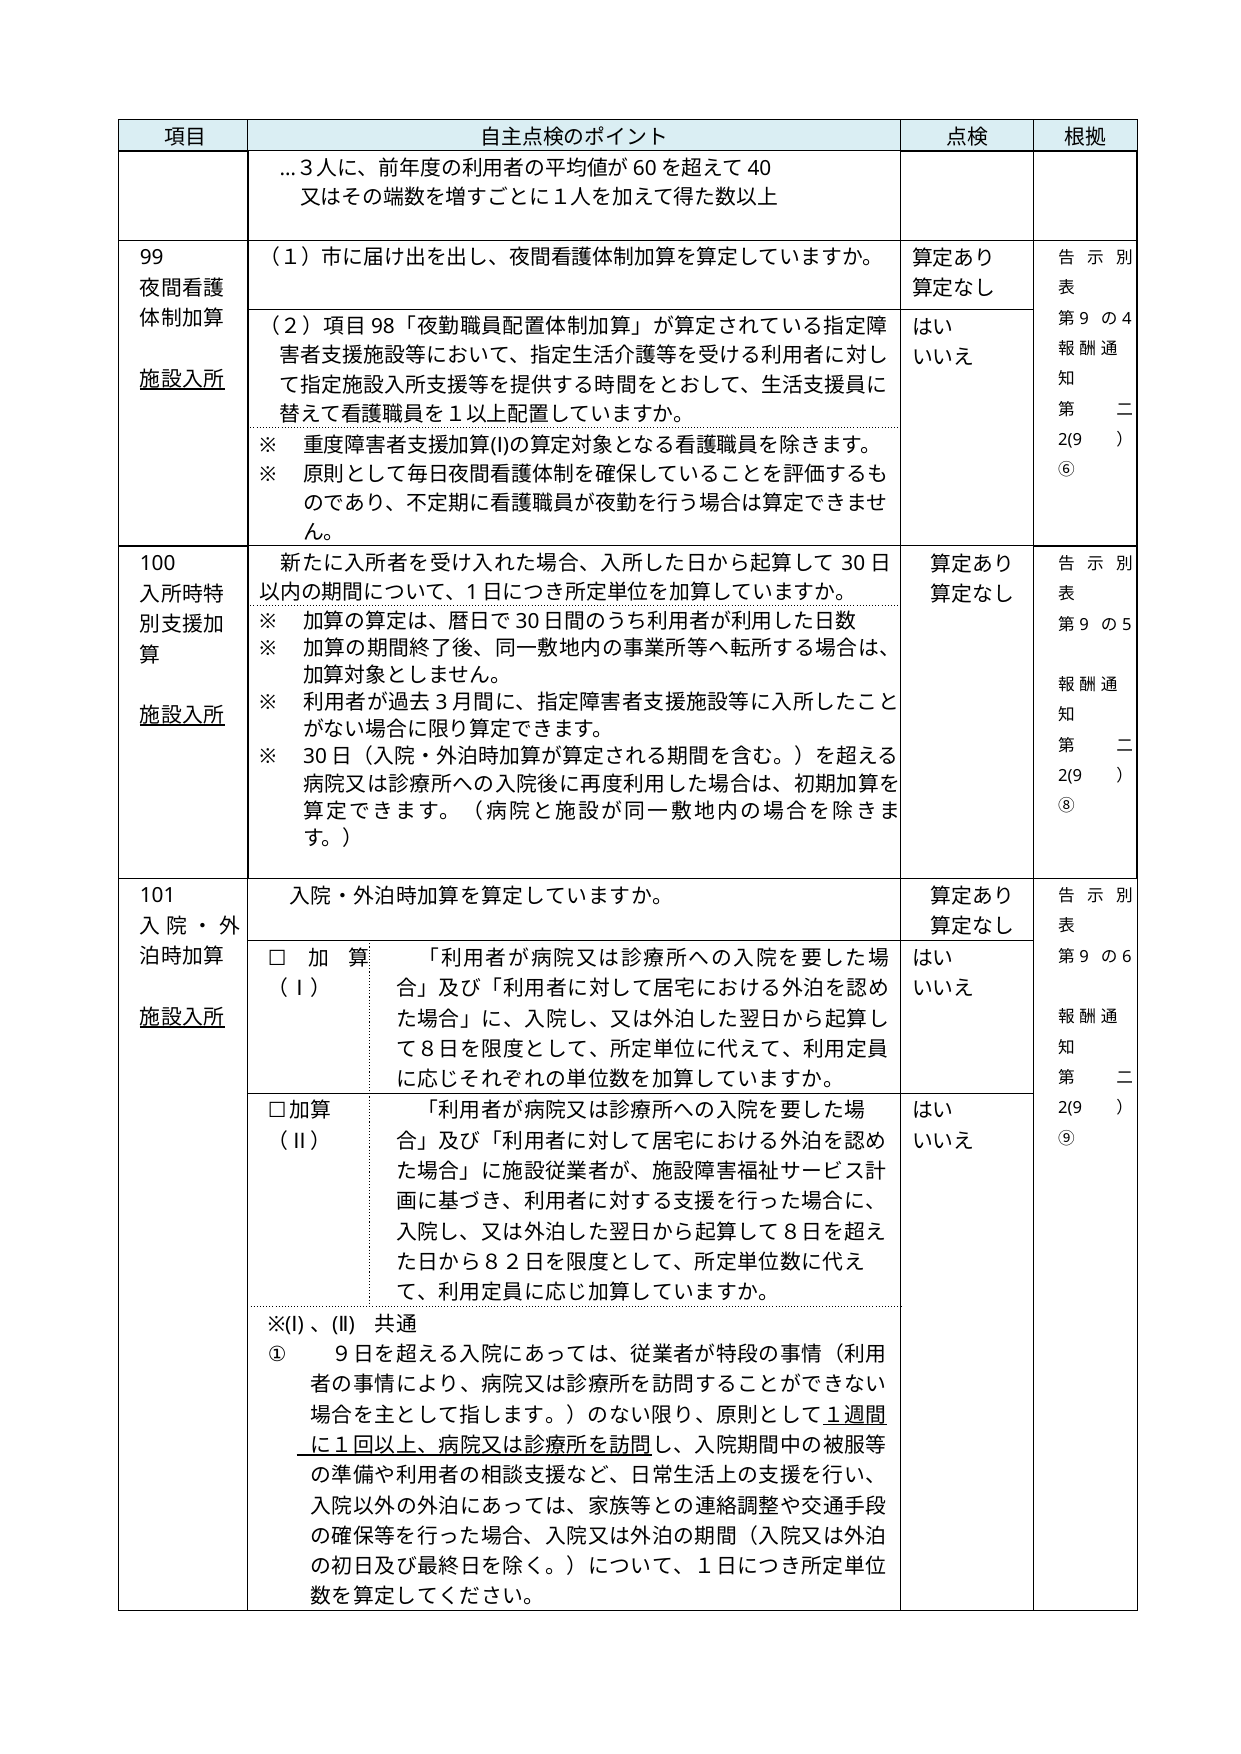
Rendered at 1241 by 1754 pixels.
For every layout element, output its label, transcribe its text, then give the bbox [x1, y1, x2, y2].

table_cell はい いいえ [901, 1094, 1033, 1610]
table_cell 101 入院・外泊時加算 施設入所 [119, 879, 247, 1610]
table_cell 加算（Ⅰ） [248, 941, 369, 1093]
table_cell 重度障害者支援加算(Ⅰ)の算定対象となる看護職員を除きます。 原則として毎日夜間看護体制を確保していることを評価するものであり、不定期に看護職員が夜勤を行う場合は算定できません。 [249, 427, 900, 545]
table_cell 算定あり 算定なし [901, 546, 1033, 878]
table_header 根拠 [1034, 120, 1137, 150]
table_cell はい いいえ [901, 310, 1033, 545]
table_cell 加算（Ⅱ） [248, 1094, 369, 1306]
table_cell 告示別表 第9の5 報酬通知 第二2(9）⑧ [1034, 547, 1136, 878]
table_cell 算定あり 算定なし [901, 241, 1033, 309]
table_cell 算定あり 算定なし [901, 879, 1033, 940]
table_cell はい いいえ [901, 941, 1033, 1093]
table_cell 99 夜間看護体制加算 施設入所 [119, 241, 247, 545]
table_cell 新たに入所者を受け入れた場合、入所した日から起算して30日以内の期間について、1日につき所定単位を加算していますか。 [249, 546, 900, 605]
table_cell （１）市に届け出を出し、夜間看護体制加算を算定していますか。 [249, 241, 900, 309]
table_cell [249, 151, 900, 239]
table_header 自主点検のポイント [248, 120, 900, 150]
table_cell 100 入所時特別支援加算 施設入所 [119, 547, 247, 878]
table_cell 告示別表 第9の4 報酬通知 第二2(9）⑥ [1034, 241, 1136, 545]
table_header 点検 [901, 120, 1033, 150]
table_cell （２）項目98「夜勤職員配置体制加算」が算定されている指定障害者支援施設等において、指定生活介護等を受ける利用者に対して指定施設入所支援等を提供する時間をとおして、生活支援員に替えて看護職員を１以上配置していますか。 [249, 310, 900, 427]
table_cell 加算の算定は、暦日で30日間のうち利用者が利用した日数 加算の期間終了後、同一敷地内の事業所等へ転所する場合は、加算対象としません。 利用者が過去3月間に、指定障害者支援施設等に入所したことがない場合に限り算定できます。 30日（入院・外泊時加算が算定される期間を含む。）を超える病院又は診療所への入院後に再度利用した場合は、初期加算を算定できます。（病院と施設が同一敷地内の場合を除きます。） [249, 605, 900, 878]
table_cell 入院・外泊時加算を算定していますか。 [248, 879, 900, 940]
table_cell 告示別表 第9の6 報酬通知 第二2(9）⑨ [1034, 879, 1137, 1610]
table_cell 「利用者が病院又は診療所への入院を要した場合」及び「利用者に対して居宅における外泊を認めた場合」に施設従業者が、施設障害福祉サービス計画に基づき、利用者に対する支援を行った場合に、入院し、又は外泊した翌日から起算して８日を超えた日から８２日を限度として、所定単位数に代えて、利用定員に応じ加算していますか。 [369, 1094, 900, 1306]
table_cell 「利用者が病院又は診療所への入院を要した場合」及び「利用者に対して居宅における外泊を認めた場合」に、入院し、又は外泊した翌日から起算して８日を限度として、所定単位に代えて、利用定員に応じそれぞれの単位数を加算していますか。 [369, 941, 900, 1093]
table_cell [248, 1306, 900, 1610]
table_header 項目 [119, 120, 247, 150]
